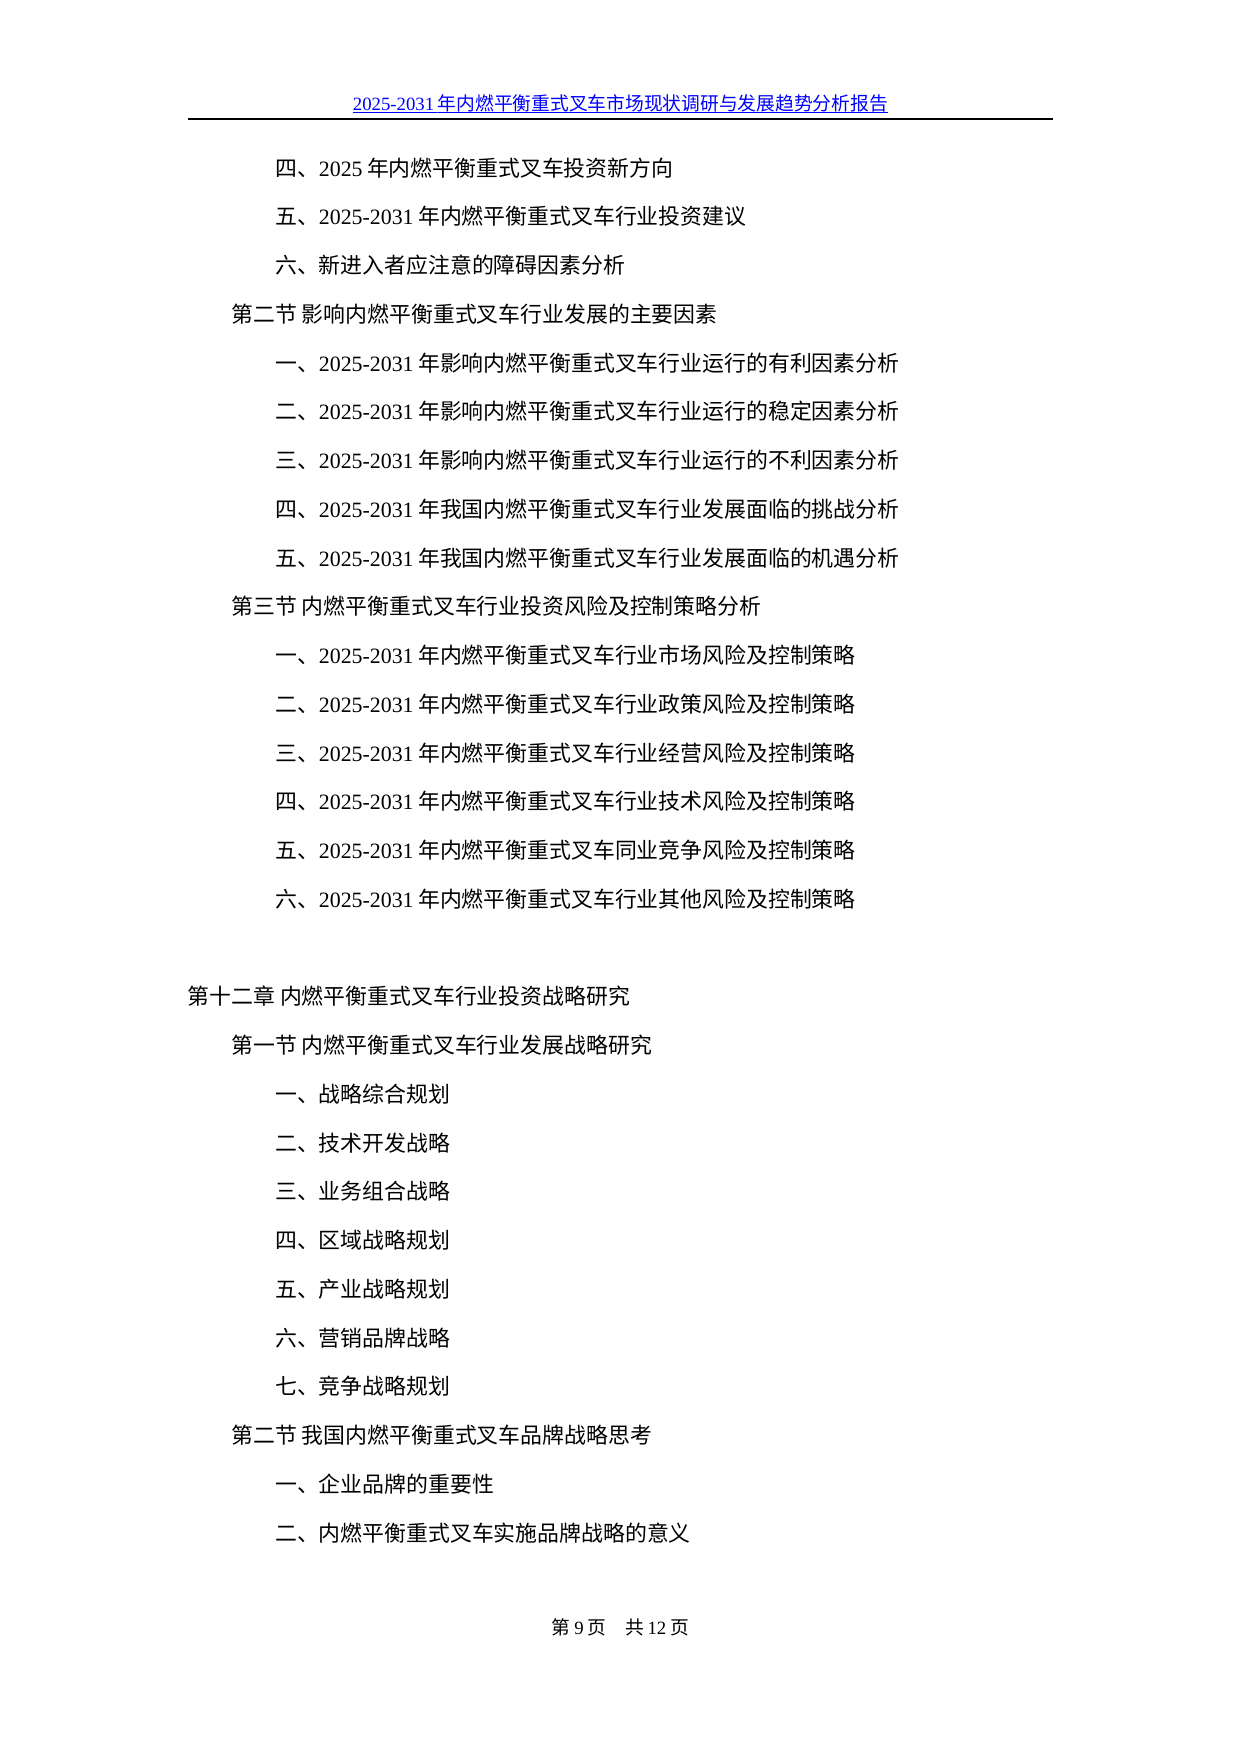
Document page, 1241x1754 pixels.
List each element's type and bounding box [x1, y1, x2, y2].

text [187, 150, 1053, 1548]
